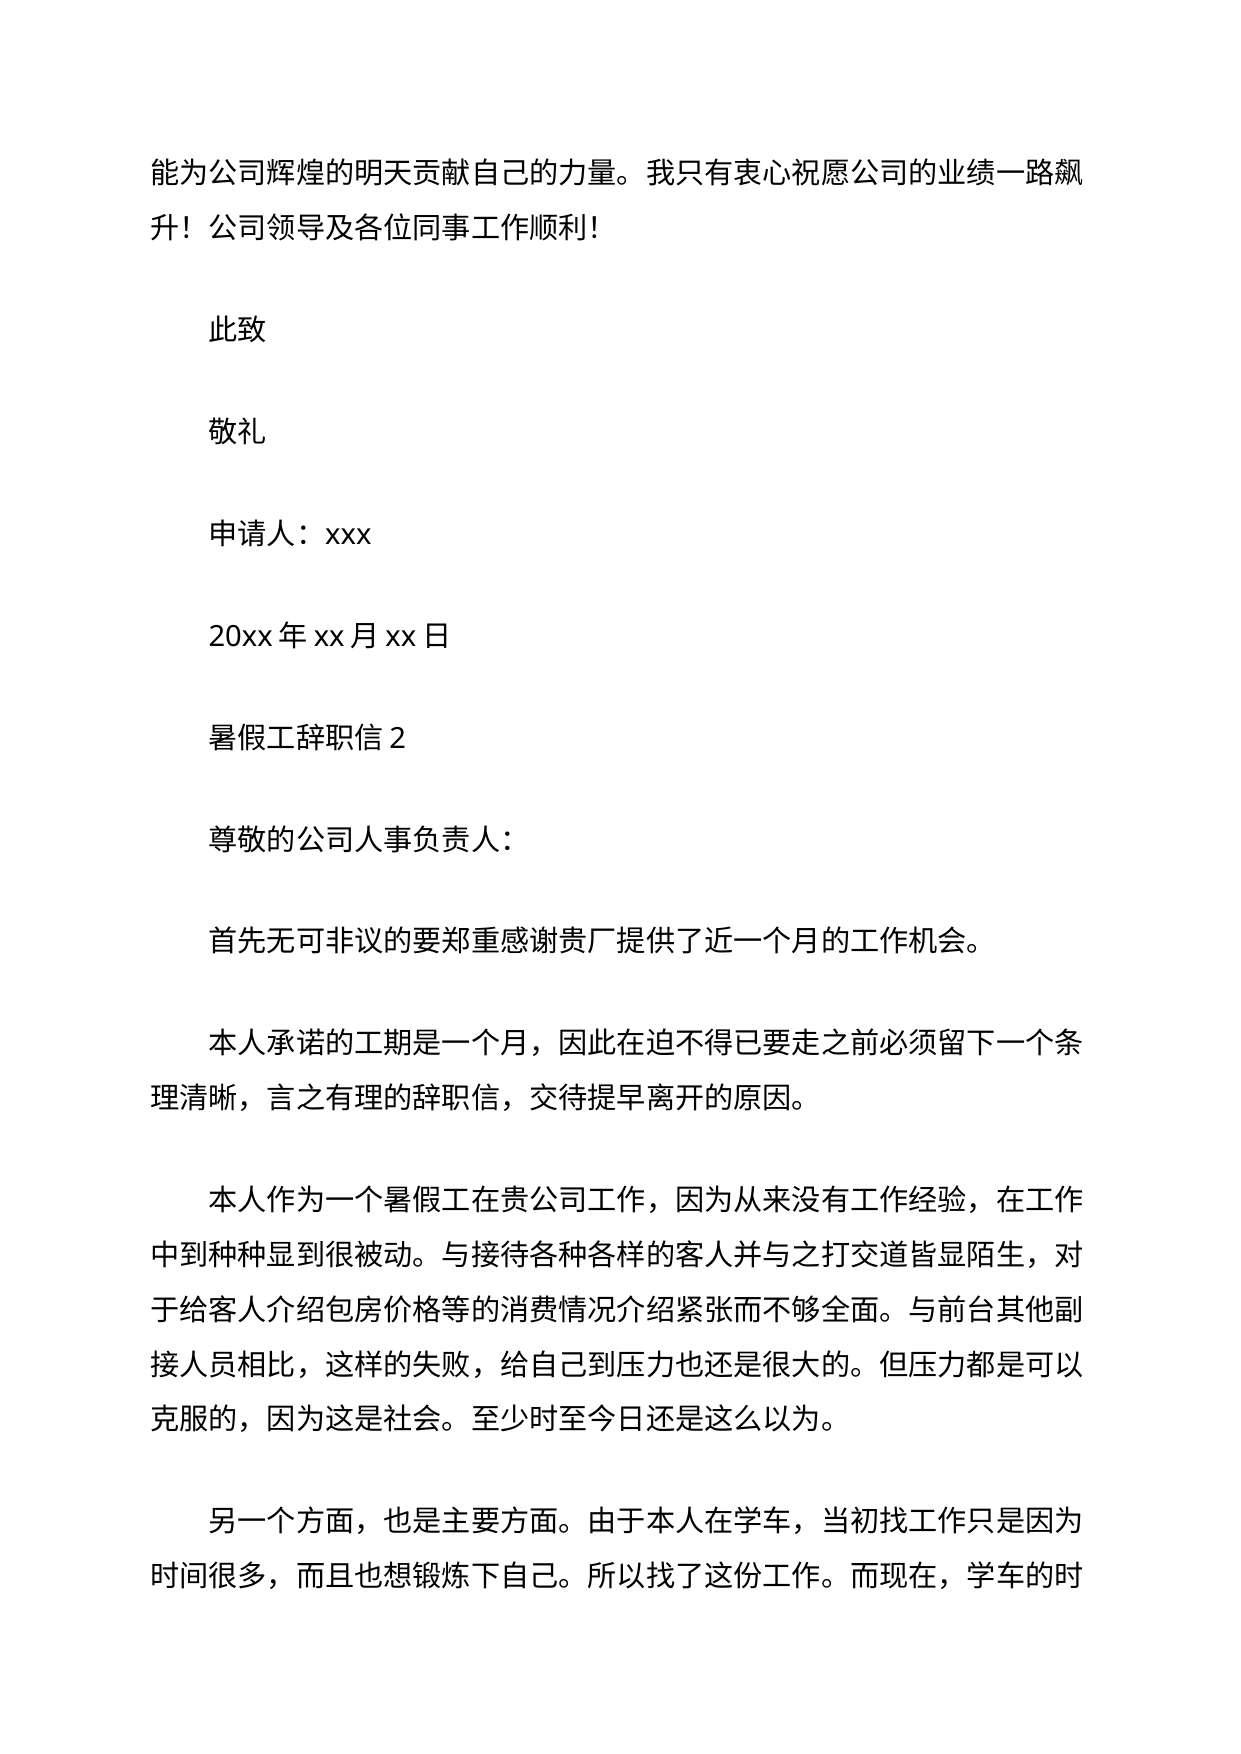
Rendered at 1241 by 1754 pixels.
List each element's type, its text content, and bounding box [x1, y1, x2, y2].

text 敬礼 [150, 408, 1090, 451]
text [150, 1498, 1090, 1595]
text 20xx年xx月xx日 [150, 612, 1090, 654]
text 首先无可非议的要郑重感谢贵厂提供了近一个月的工作机会。 [150, 918, 1090, 960]
text 此致 [150, 307, 1090, 349]
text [150, 150, 1090, 247]
text 申请人：xxx [150, 510, 1090, 553]
text 暑假工辞职信2 [150, 714, 1090, 757]
text 本人作为一个暑假工在贵公司工作，因为从来没有工作经验，在工作中到种种显到很被动。与接待各种各样的客人并与之打交道皆显陌生，对于给客人介绍包房价格等的消费情况介绍紧张而不够全面。与前台其他副接人员相比，这样的失败，给自己到压力也还是很大的。但压力都是可以克服的，因为这是社会。至少时至今日还是这么以为。 [150, 1176, 1090, 1438]
text 尊敬的公司人事负责人： [150, 816, 1090, 858]
text 本人承诺的工期是一个月，因此在迫不得已要走之前必须留下一个条理清晰，言之有理的辞职信，交待提早离开的原因。 [150, 1020, 1090, 1117]
